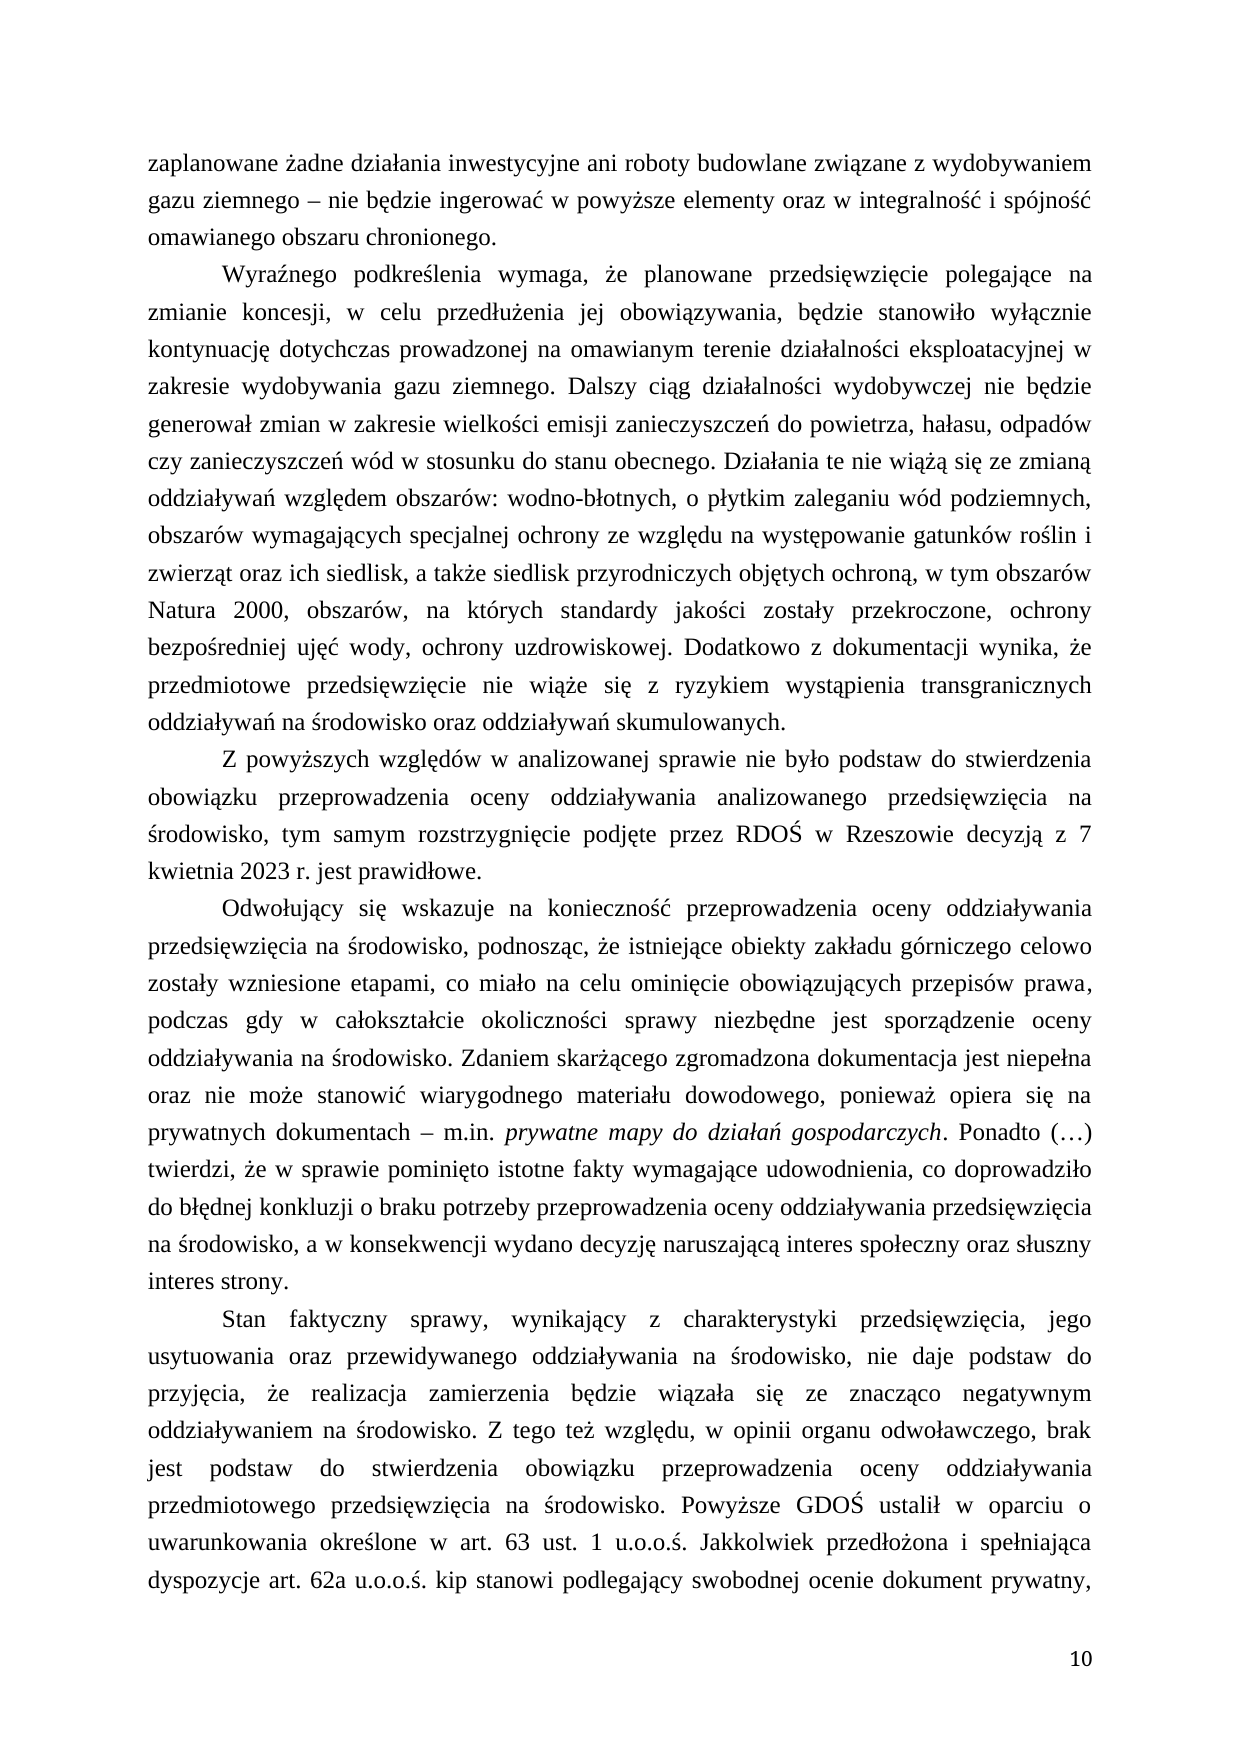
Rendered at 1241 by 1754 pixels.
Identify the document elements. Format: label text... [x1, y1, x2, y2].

text Wyraźnego podkreślenia wymaga, że planowane przedsięwzięcie polegające na zmianie koncesji, w celu przedłużenia jej obowiązywania, będzie stanowiło wyłącznie kontynuację dotychczas prowadzonej na omawianym terenie działalności eksploatacyjnej w zakresie wydobywania gazu ziemnego. Dalszy ciąg działalności wydobywczej nie będzie generował zmian w zakresie wielkości emisji zanieczyszczeń do powietrza, hałasu, odpadów czy zanieczyszczeń wód w stosunku do stanu obecnego. Działania te nie wiążą się ze zmianą oddziaływań względem obszarów: wodno-błotnych, o płytkim zaleganiu wód podziemnych, obszarów wymagających specjalnej ochrony ze względu na występowanie gatunków roślin i zwierząt oraz ich siedlisk, a także siedlisk przyrodniczych objętych ochroną, w tym obszarów Natura 2000, obszarów, na których standardy jakości zostały przekroczone, ochrony bezpośredniej ujęć wody, ochrony uzdrowiskowej. Dodatkowo z dokumentacji wynika, że przedmiotowe przedsięwzięcie nie wiąże się z ryzykiem wystąpienia transgranicznych oddziaływań na środowisko oraz oddziaływań skumulowanych. [148, 259, 1092, 736]
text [148, 1304, 1092, 1593]
text Z powyższych względów w analizowanej sprawie nie było podstaw do stwierdzenia obowiązku przeprowadzenia oceny oddziaływania analizowanego przedsięwzięcia na środowisko, tym samym rozstrzygnięcie podjęte przez RDOŚ w Rzeszowie decyzją z 7 kwietnia 2023 r. jest prawidłowe. [148, 744, 1092, 885]
text Odwołujący się wskazuje na konieczność przeprowadzenia oceny oddziaływania przedsięwzięcia na środowisko, podnosząc, że istniejące obiekty zakładu górniczego celowo zostały wzniesione etapami, co miało na celu ominięcie obowiązujących przepisów prawa, podczas gdy w całokształcie okoliczności sprawy niezbędne jest sporządzenie oceny oddziaływania na środowisko. Zdaniem skarżącego zgromadzona dokumentacja jest niepełna oraz nie może stanowić wiarygodnego materiału dowodowego, ponieważ opiera się na prywatnych dokumentach – m.in. prywatne mapy do działań gospodarczych. Ponadto (…) twierdzi, że w sprawie pominięto istotne fakty wymagające udowodnienia, co doprowadziło do błędnej konkluzji o braku potrzeby przeprowadzenia oceny oddziaływania przedsięwzięcia na środowisko, a w konsekwencji wydano decyzję naruszającą interes społeczny oraz słuszny interes strony. [148, 893, 1092, 1295]
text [148, 148, 1092, 251]
